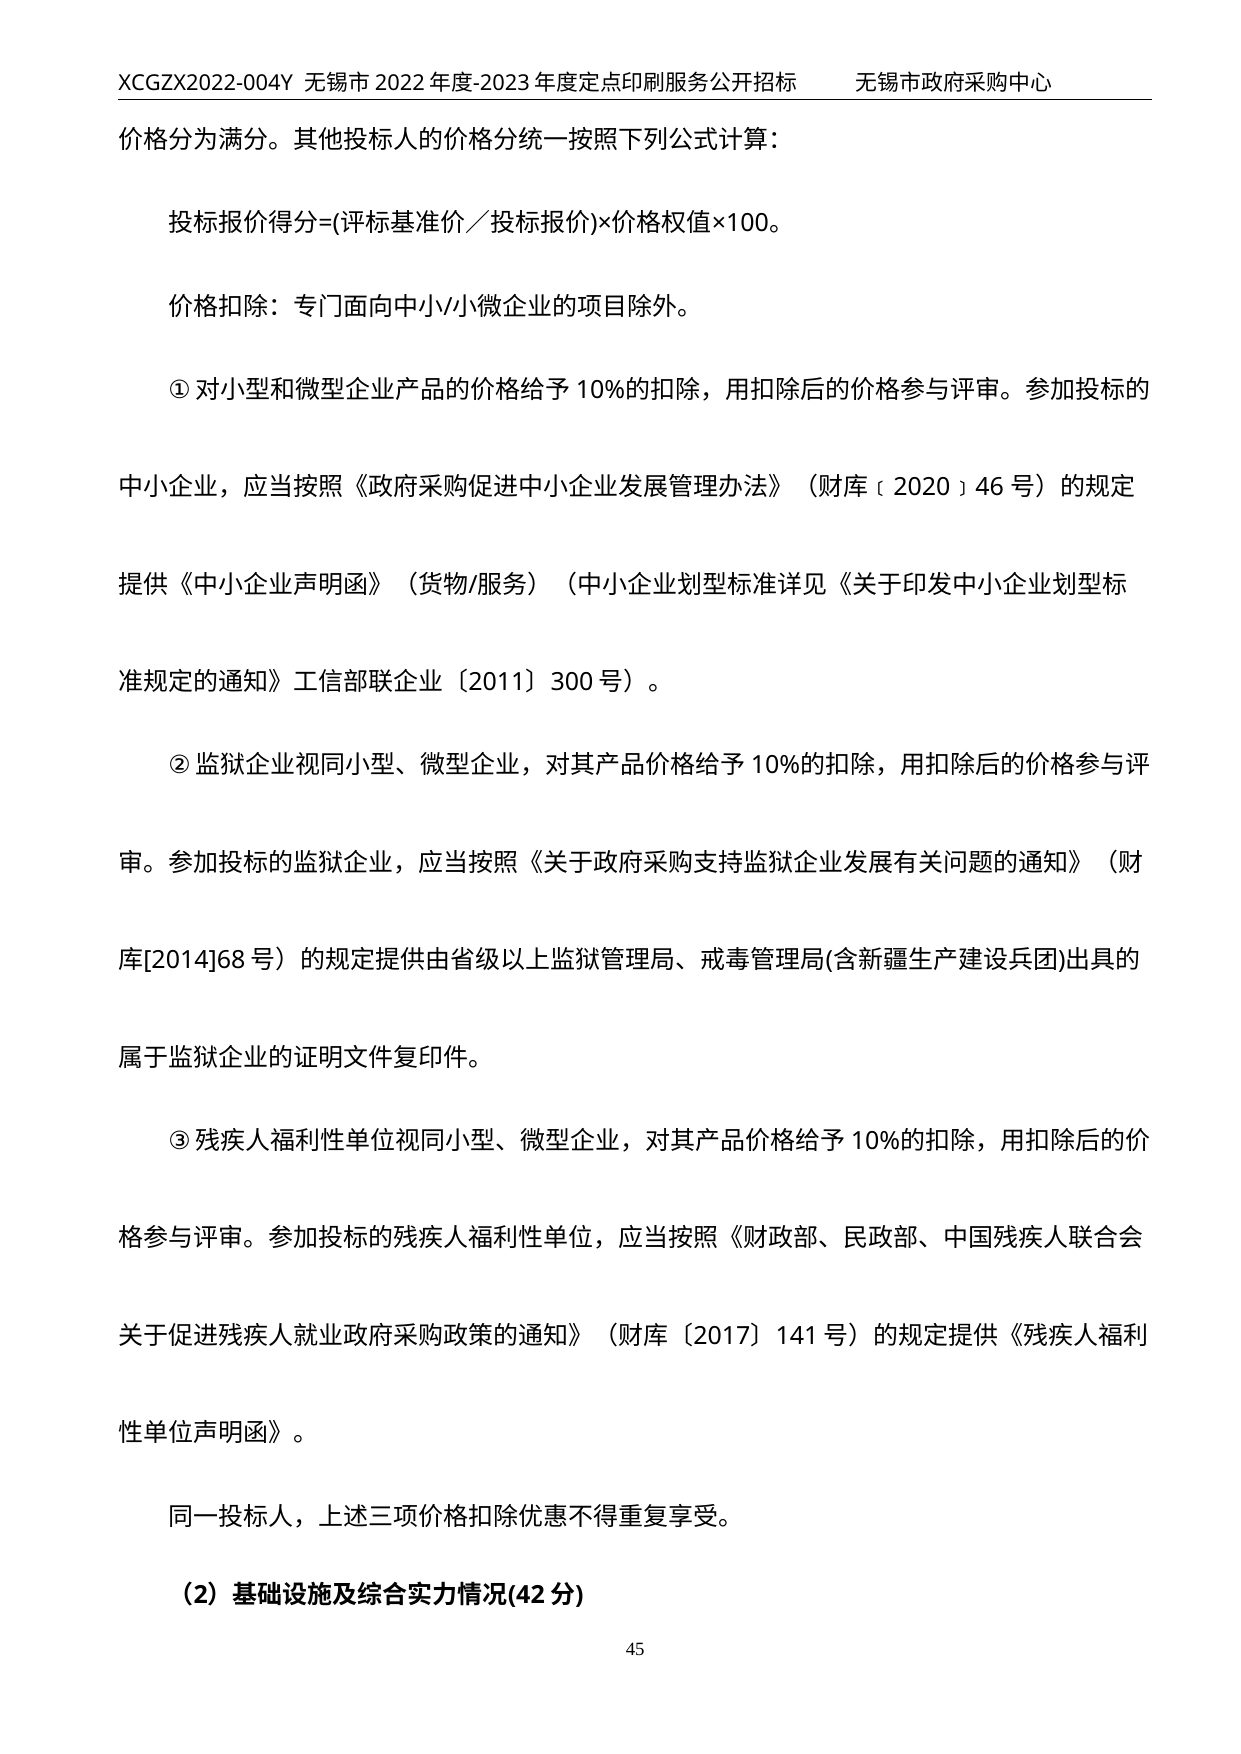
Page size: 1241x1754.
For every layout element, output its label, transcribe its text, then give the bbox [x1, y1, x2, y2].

text ②监狱企业视同小型、微型企业，对其产品价格给予10%的扣除，用扣除后的价格参与评审。参加投标的监狱企业，应当按照《关于政府采购支持监狱企业发展有关问题的通知》（财库[2014]68号）的规定提供由省级以上监狱管理局、戒毒管理局(含新疆生产建设兵团)出具的属于监狱企业的证明文件复印件。 [118, 730, 1152, 1088]
text （2）基础设施及综合实力情况(42分) [118, 1565, 1152, 1613]
text ①对小型和微型企业产品的价格给予10%的扣除，用扣除后的价格参与评审。参加投标的中小企业，应当按照《政府采购促进中小企业发展管理办法》（财库﹝2020﹞46 号）的规定提供《中小企业声明函》（货物/服务）（中小企业划型标准详见《关于印发中小企业划型标准规定的通知》工信部联企业〔2011〕300号）。 [118, 355, 1152, 712]
text 价格扣除：专门面向中小/小微企业的项目除外。 [118, 272, 1152, 337]
text 同一投标人，上述三项价格扣除优惠不得重复享受。 [118, 1482, 1152, 1547]
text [118, 105, 1152, 170]
text ③残疾人福利性单位视同小型、微型企业，对其产品价格给予10%的扣除，用扣除后的价格参与评审。参加投标的残疾人福利性单位，应当按照《财政部、民政部、中国残疾人联合会关于促进残疾人就业政府采购政策的通知》（财库〔2017〕141号）的规定提供《残疾人福利性单位声明函》。 [118, 1106, 1152, 1463]
text 投标报价得分=(评标基准价／投标报价)×价格权值×100。 [118, 188, 1152, 253]
